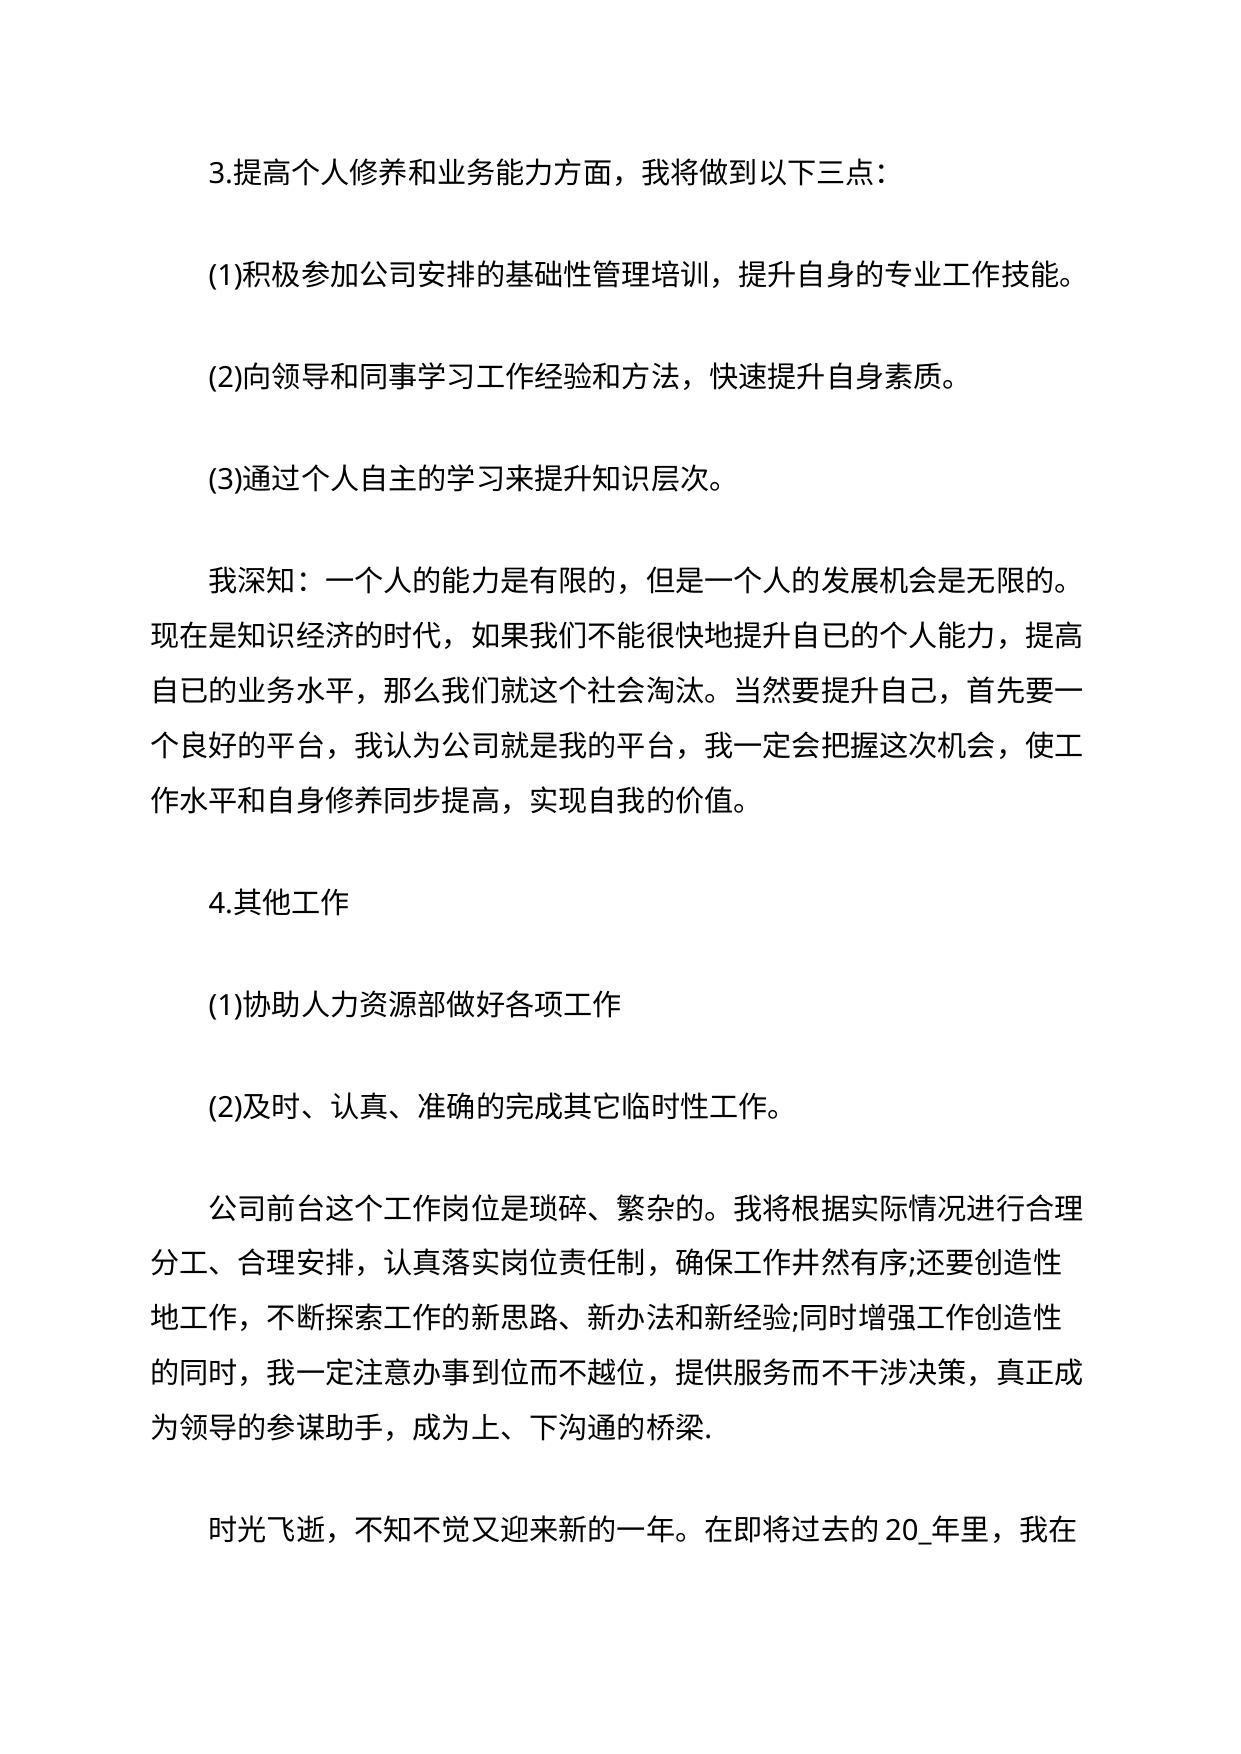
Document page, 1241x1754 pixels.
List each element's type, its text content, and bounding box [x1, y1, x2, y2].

text (2)向领导和同事学习工作经验和方法，快速提升自身素质。 [150, 354, 1090, 396]
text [150, 1507, 1090, 1549]
text 我深知：一个人的能力是有限的，但是一个人的发展机会是无限的。现在是知识经济的时代，如果我们不能很快地提升自已的个人能力，提高自已的业务水平，那么我们就这个社会淘汰。当然要提升自己，首先要一个良好的平台，我认为公司就是我的平台，我一定会把握这次机会，使工作水平和自身修养同步提高，实现自我的价值。 [150, 558, 1090, 820]
text (1)积极参加公司安排的基础性管理培训，提升自身的专业工作技能。 [150, 252, 1090, 294]
text 公司前台这个工作岗位是琐碎、繁杂的。我将根据实际情况进行合理分工、合理安排，认真落实岗位责任制，确保工作井然有序;还要创造性地工作，不断探索工作的新思路、新办法和新经验;同时增强工作创造性的同时，我一定注意办事到位而不越位，提供服务而不干涉决策，真正成为领导的参谋助手，成为上、下沟通的桥梁. [150, 1185, 1090, 1447]
text (3)通过个人自主的学习来提升知识层次。 [150, 456, 1090, 498]
text (1)协助人力资源部做好各项工作 [150, 981, 1090, 1024]
text 4.其他工作 [150, 879, 1090, 922]
text 3.提高个人修养和业务能力方面，我将做到以下三点： [150, 150, 1090, 192]
text (2)及时、认真、准确的完成其它临时性工作。 [150, 1083, 1090, 1126]
